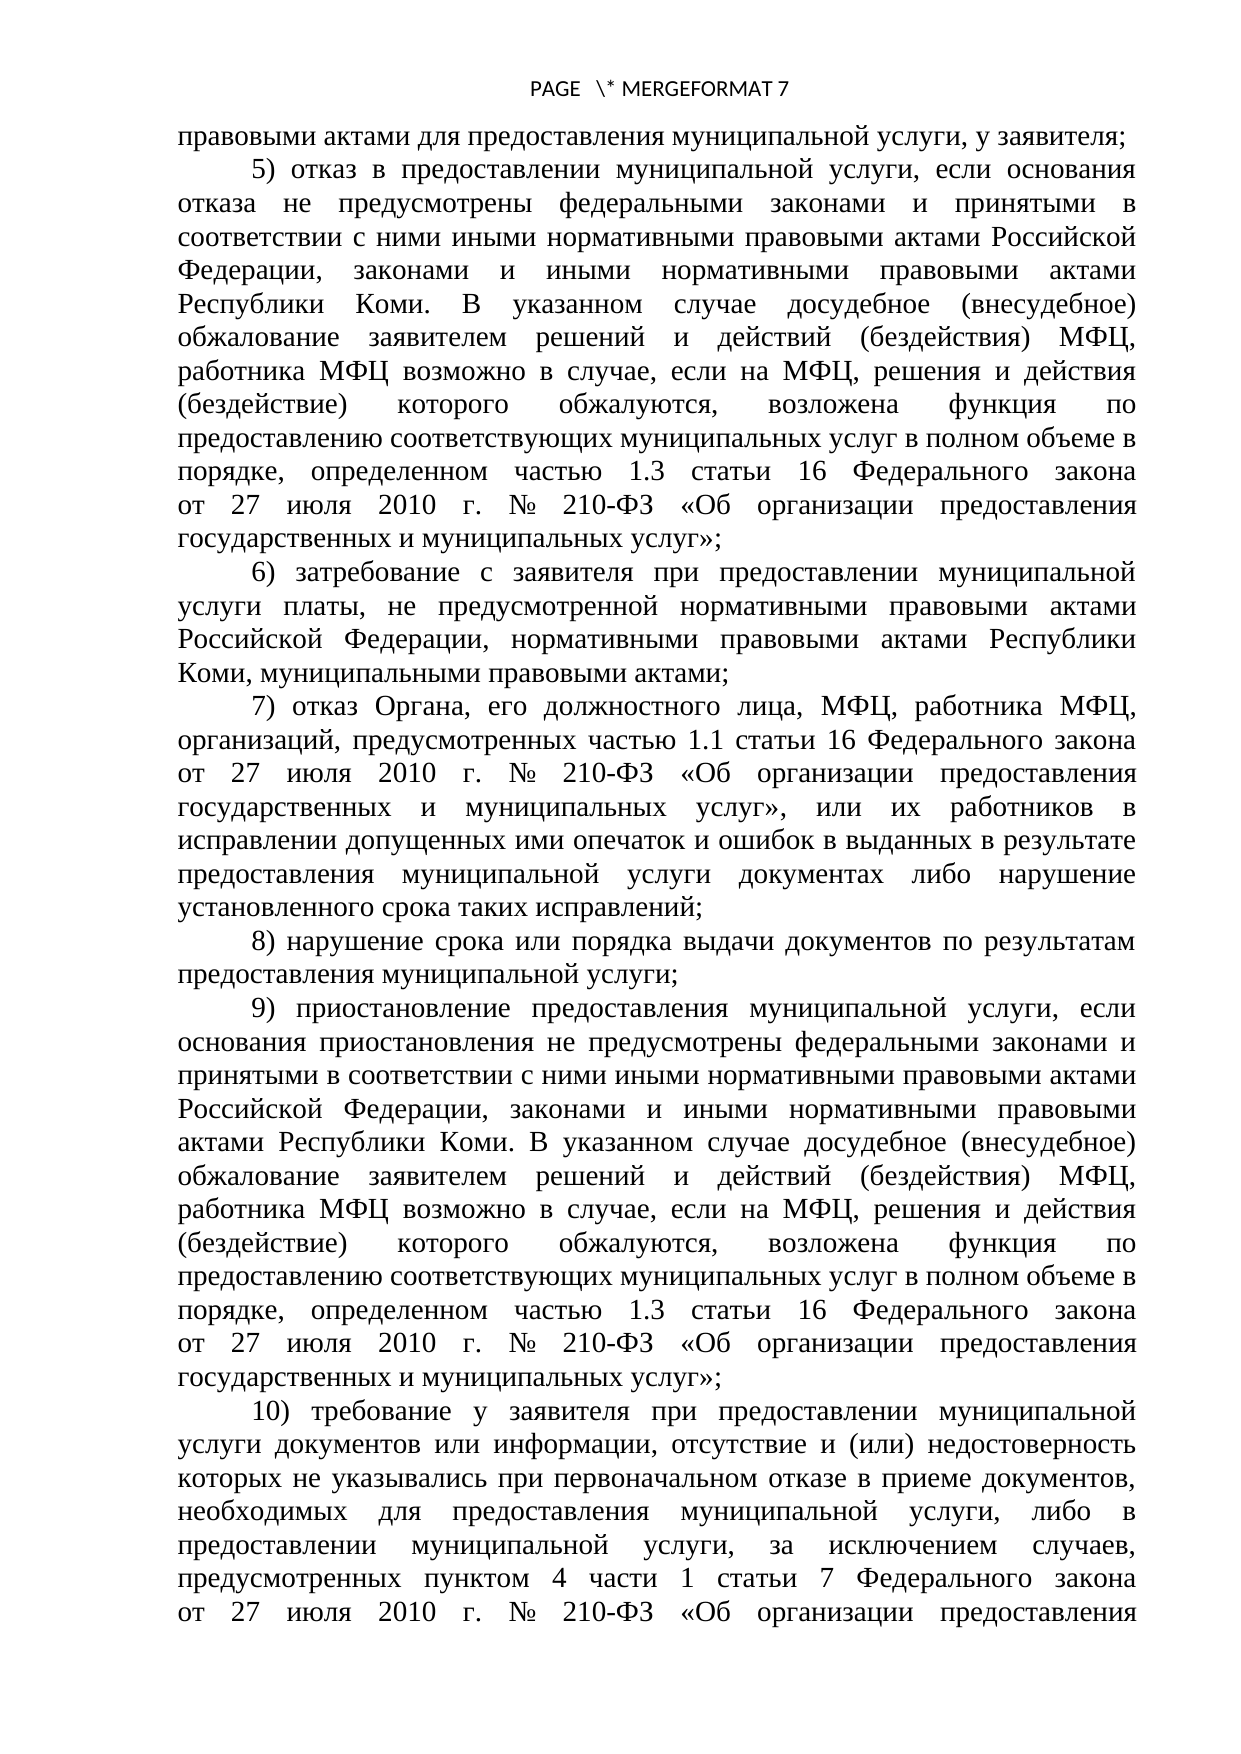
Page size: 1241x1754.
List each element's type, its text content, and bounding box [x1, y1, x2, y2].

text 6) затребование с заявителя при предоставлении муниципальной услуги платы, не предусмотренной нормативными правовыми актами Российской Федерации, нормативными правовыми актами Республики Коми, муниципальными правовыми актами; [177, 554, 1137, 688]
text 8) нарушение срока или порядка выдачи документов по результатам предоставления муниципальной услуги; [177, 923, 1137, 990]
text 9) приостановление предоставления муниципальной услуги, если основания приостановления не предусмотрены федеральными законами и принятыми в соответствии с ними иными нормативными правовыми актами Российской Федерации, законами и иными нормативными правовыми актами Республики Коми. В указанном случае досудебное (внесудебное) обжалование заявителем решений и действий (бездействия) МФЦ, работника МФЦ возможно в случае, если на МФЦ, решения и действия (бездействие) которого обжалуются, возложена функция по предоставлению соответствующих муниципальных услуг в полном объеме в порядке, определенном частью 1.3 статьи 16 Федерального закона от 27 июля 2010 г. № 210-ФЗ «Об организации предоставления государственных и муниципальных услуг»; [177, 990, 1137, 1393]
text 7) отказ Органа, его должностного лица, МФЦ, работника МФЦ, организаций, предусмотренных частью 1.1 статьи 16 Федерального закона от 27 июля 2010 г. № 210-ФЗ «Об организации предоставления государственных и муниципальных услуг», или их работников в исправлении допущенных ими опечаток и ошибок в выданных в результате предоставления муниципальной услуги документах либо нарушение установленного срока таких исправлений; [177, 688, 1137, 923]
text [177, 118, 1137, 152]
text 5) отказ в предоставлении муниципальной услуги, если основания отказа не предусмотрены федеральными законами и принятыми в соответствии с ними иными нормативными правовыми актами Российской Федерации, законами и иными нормативными правовыми актами Республики Коми. В указанном случае досудебное (внесудебное) обжалование заявителем решений и действий (бездействия) МФЦ, работника МФЦ возможно в случае, если на МФЦ, решения и действия (бездействие) которого обжалуются, возложена функция по предоставлению соответствующих муниципальных услуг в полном объеме в порядке, определенном частью 1.3 статьи 16 Федерального закона от 27 июля 2010 г. № 210-ФЗ «Об организации предоставления государственных и муниципальных услуг»; [177, 152, 1137, 554]
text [177, 1393, 1137, 1627]
